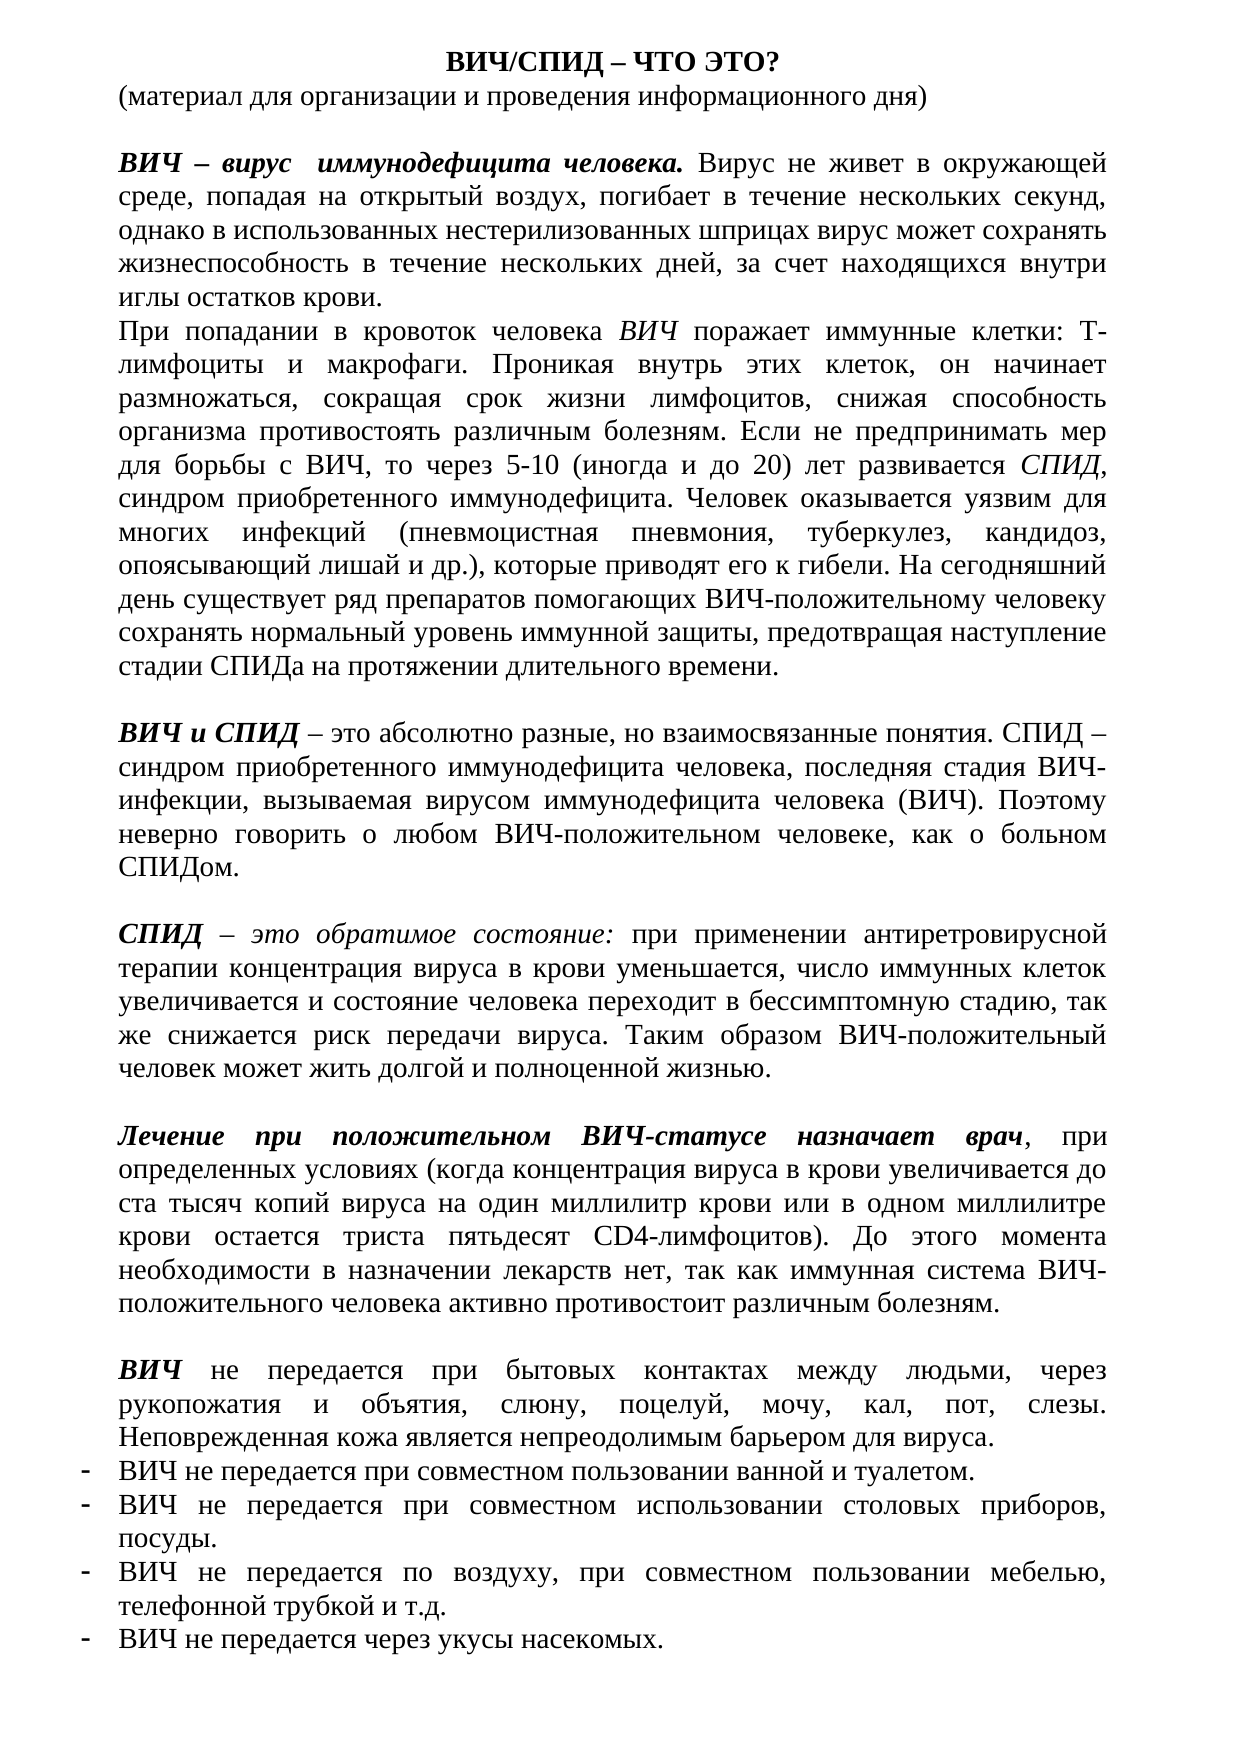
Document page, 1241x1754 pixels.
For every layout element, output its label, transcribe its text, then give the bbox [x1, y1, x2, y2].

text Лечение при положительном ВИЧ-статусе назначает врач, при определенных условиях (когда концентрация вируса в крови увеличивается до ста тысяч копий вируса на один миллилитр крови или в одном миллилитре крови остается триста пятьдесят CD4-лимфоцитов). До этого момента необходимости в назначении лекарств нет, так как иммунная система ВИЧ-положительного человека активно противостоит различным болезням. [118, 1118, 1107, 1319]
text (материал для организации и проведения информационного дня) [118, 78, 1107, 111]
text При попадании в кровоток человека ВИЧ поражает иммунные клетки: Т-лимфоциты и макрофаги. Проникая внутрь этих клеток, он начинает размножаться, сокращая срок жизни лимфоцитов, снижая способность организма противостоять различным болезням. Если не предпринимать мер для борьбы с ВИЧ, то через 5-10 (иногда и до 20) лет развивается СПИД, синдром приобретенного иммунодефицита. Человек оказывается уязвим для многих инфекций (пневмоцистная пневмония, туберкулез, кандидоз, опоясывающий лишай и др.), которые приводят его к гибели. На сегодняшний день существует ряд препаратов помогающих ВИЧ-положительному человеку сохранять нормальный уровень иммунной защиты, предотвращая наступление стадии СПИДа на протяжении длительного времени. [118, 313, 1107, 682]
list ВИЧ не передается через укусы насекомых. [81, 1621, 1107, 1655]
text ВИЧ/СПИД – что это? [118, 44, 1107, 78]
list ВИЧ не передается при совместном использовании столовых приборов, посуды. [81, 1487, 1107, 1554]
text СПИД – это обратимое состояние: при применении антиретровирусной терапии концентрация вируса в крови уменьшается, число иммунных клеток увеличивается и состояние человека переходит в бессимптомную стадию, так же снижается риск передачи вируса. Таким образом ВИЧ-положительный человек может жить долгой и полноценной жизнью. [118, 916, 1107, 1084]
text ВИЧ и СПИД – это абсолютно разные, но взаимосвязанные понятия. СПИД – синдром приобретенного иммунодефицита человека, последняя стадия ВИЧ-инфекции, вызываемая вирусом иммунодефицита человека (ВИЧ). Поэтому неверно говорить о любом ВИЧ-положительном человеке, как о больном СПИДом. [118, 715, 1107, 883]
list ВИЧ не передается по воздуху, при совместном пользовании мебелью, телефонной трубкой и т.д. [81, 1554, 1107, 1621]
list ВИЧ не передается при совместном пользовании ванной и туалетом. [81, 1453, 1107, 1487]
text ВИЧ – вирус иммунодефицита человека. Вирус не живет в окружающей среде, попадая на открытый воздух, погибает в течение нескольких секунд, однако в использованных нестерилизованных шприцах вирус может сохранять жизнеспособность в течение нескольких дней, за счет находящихся внутри иглы остатков крови. [118, 145, 1107, 313]
text ВИЧ не передается при бытовых контактах между людьми, через рукопожатия и объятия, слюну, поцелуй, мочу, кал, пот, слезы. Неповрежденная кожа является непреодолимым барьером для вируса. [118, 1352, 1107, 1453]
